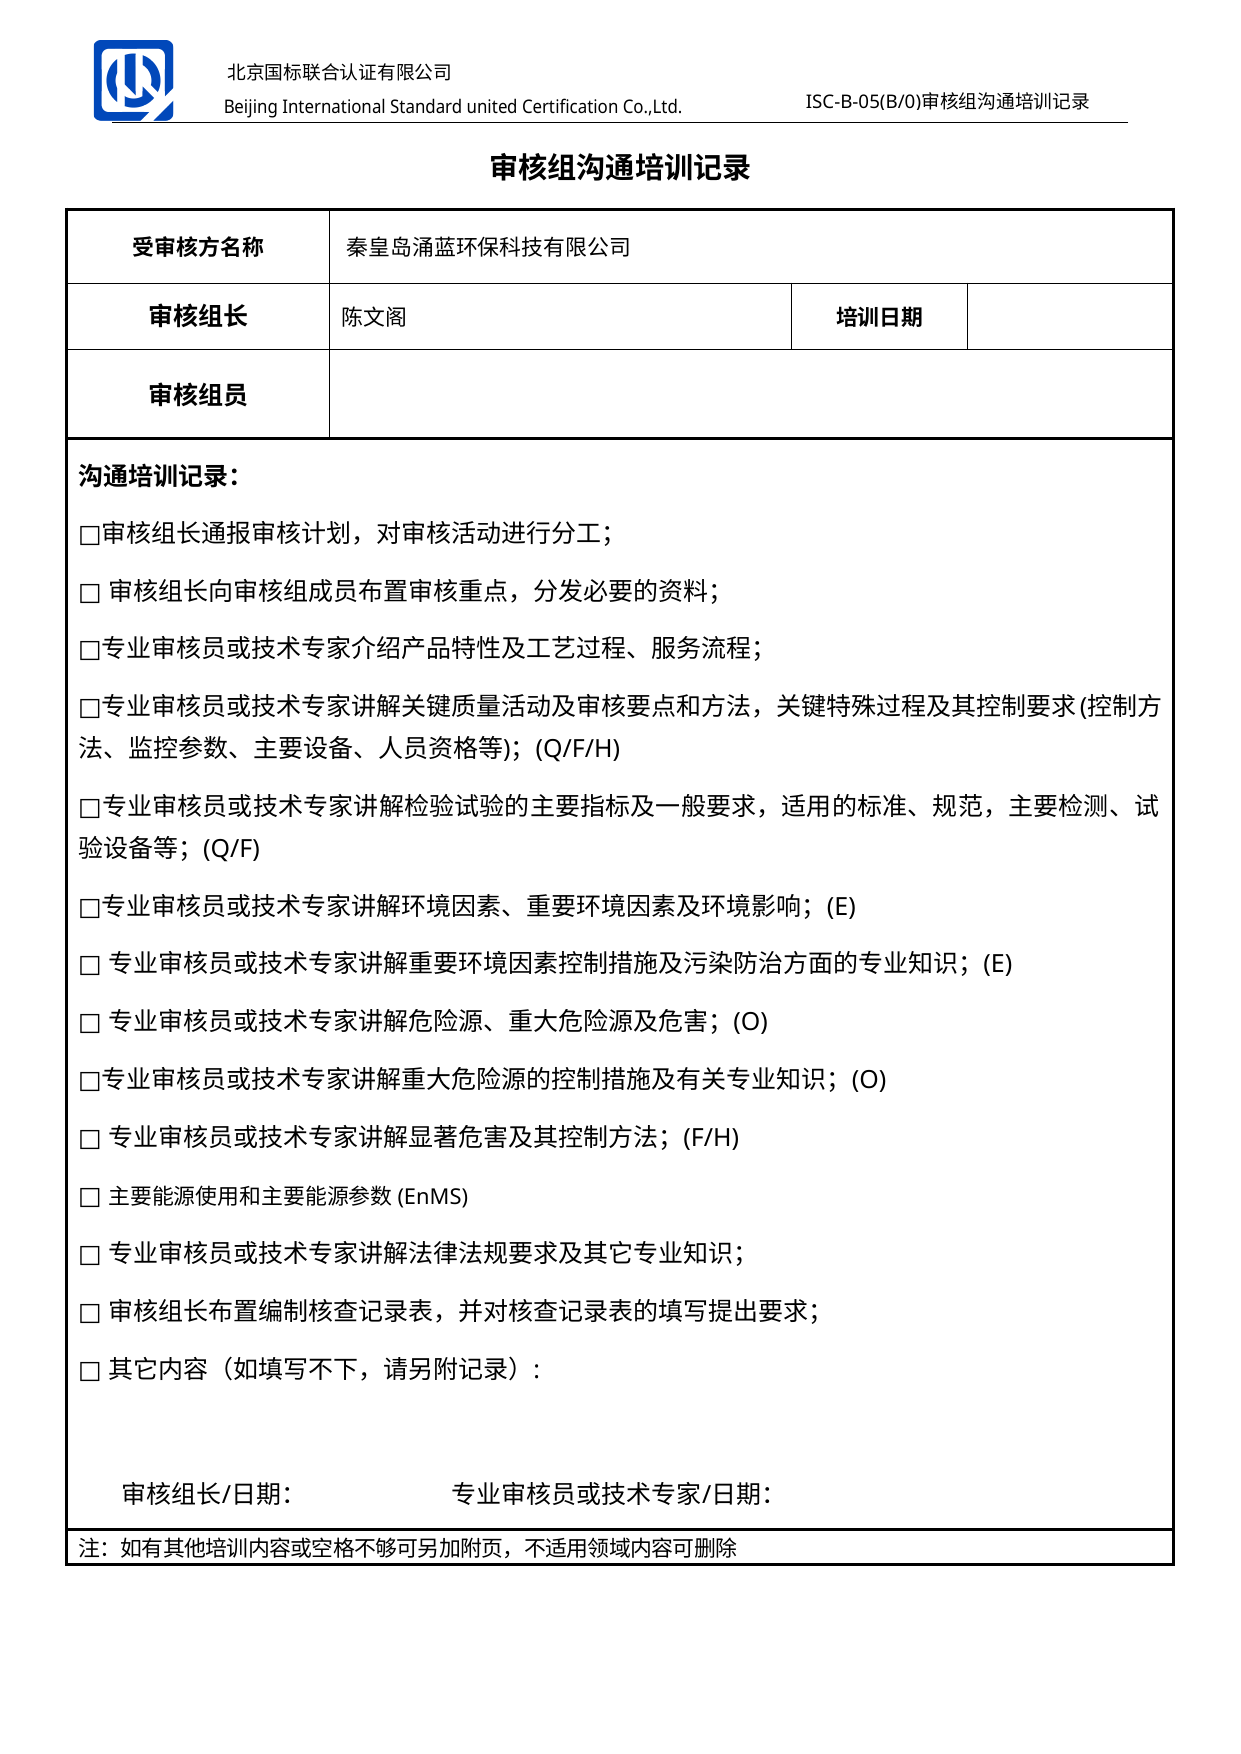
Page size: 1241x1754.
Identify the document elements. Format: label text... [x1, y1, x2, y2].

picture [93, 40, 174, 121]
table_cell [968, 284, 1172, 349]
table_cell 审核组长 [68, 284, 329, 349]
table_cell [330, 350, 1172, 437]
table_cell 审核组员 [68, 350, 329, 437]
table_cell 注：如有其他培训内容或空格不够可另加附页，不适用领域内容可删除 [68, 1531, 1172, 1563]
table_cell 沟通培训记录： □审核组长通报审核计划，对审核活动进行分工； □ 审核组长向审核组成员布置审核重点，分发必要的资料； □专业审核员或技术专家介绍产品特性及工艺过程、服务流程； □专业审核员或技术专家讲解关键质量活动及审核要点和方法，关键特殊过程及其控制要求(控制方法、监控参数、主要设备、人员资格等)；(Q/F/H) □专业审核员或技术专家讲解检验试验的主要指标及一般要求，适用的标准、规范，主要检测、试验设备等；(Q/F) □专业审核员或技术专家讲解环境因素、重要环境因素及环境影响；(E) □ 专业审核员或技术专家讲解重要环境因素控制措施及污染防治方面的专业知识；(E) □ 专业审核员或技术专家讲解危险源、重大危险源及危害；(O) □专业审核员或技术专家讲解重大危险源的控制措施及有关专业知识；(O) □ 专业审核员或技术专家讲解显著危害及其控制方法；(F/H) □ 主要能源使用和主要能源参数 (EnMS) □ 专业审核员或技术专家讲解法律法规要求及其它专业知识； □ 审核组长布置编制核查记录表，并对核查记录表的填写提出要求； □ 其它内容（如填写不下，请另附记录）: 审核组长/日期： 专业审核员或技术专家/日期： [68, 440, 1172, 1528]
table_header 受审核方名称 [68, 211, 329, 282]
table_cell 陈文阁 [330, 284, 791, 349]
table_header 秦皇岛涌蓝环保科技有限公司 [330, 211, 1172, 282]
text 审核组沟通培训记录 [112, 144, 1128, 186]
table_cell 培训日期 [792, 284, 967, 349]
